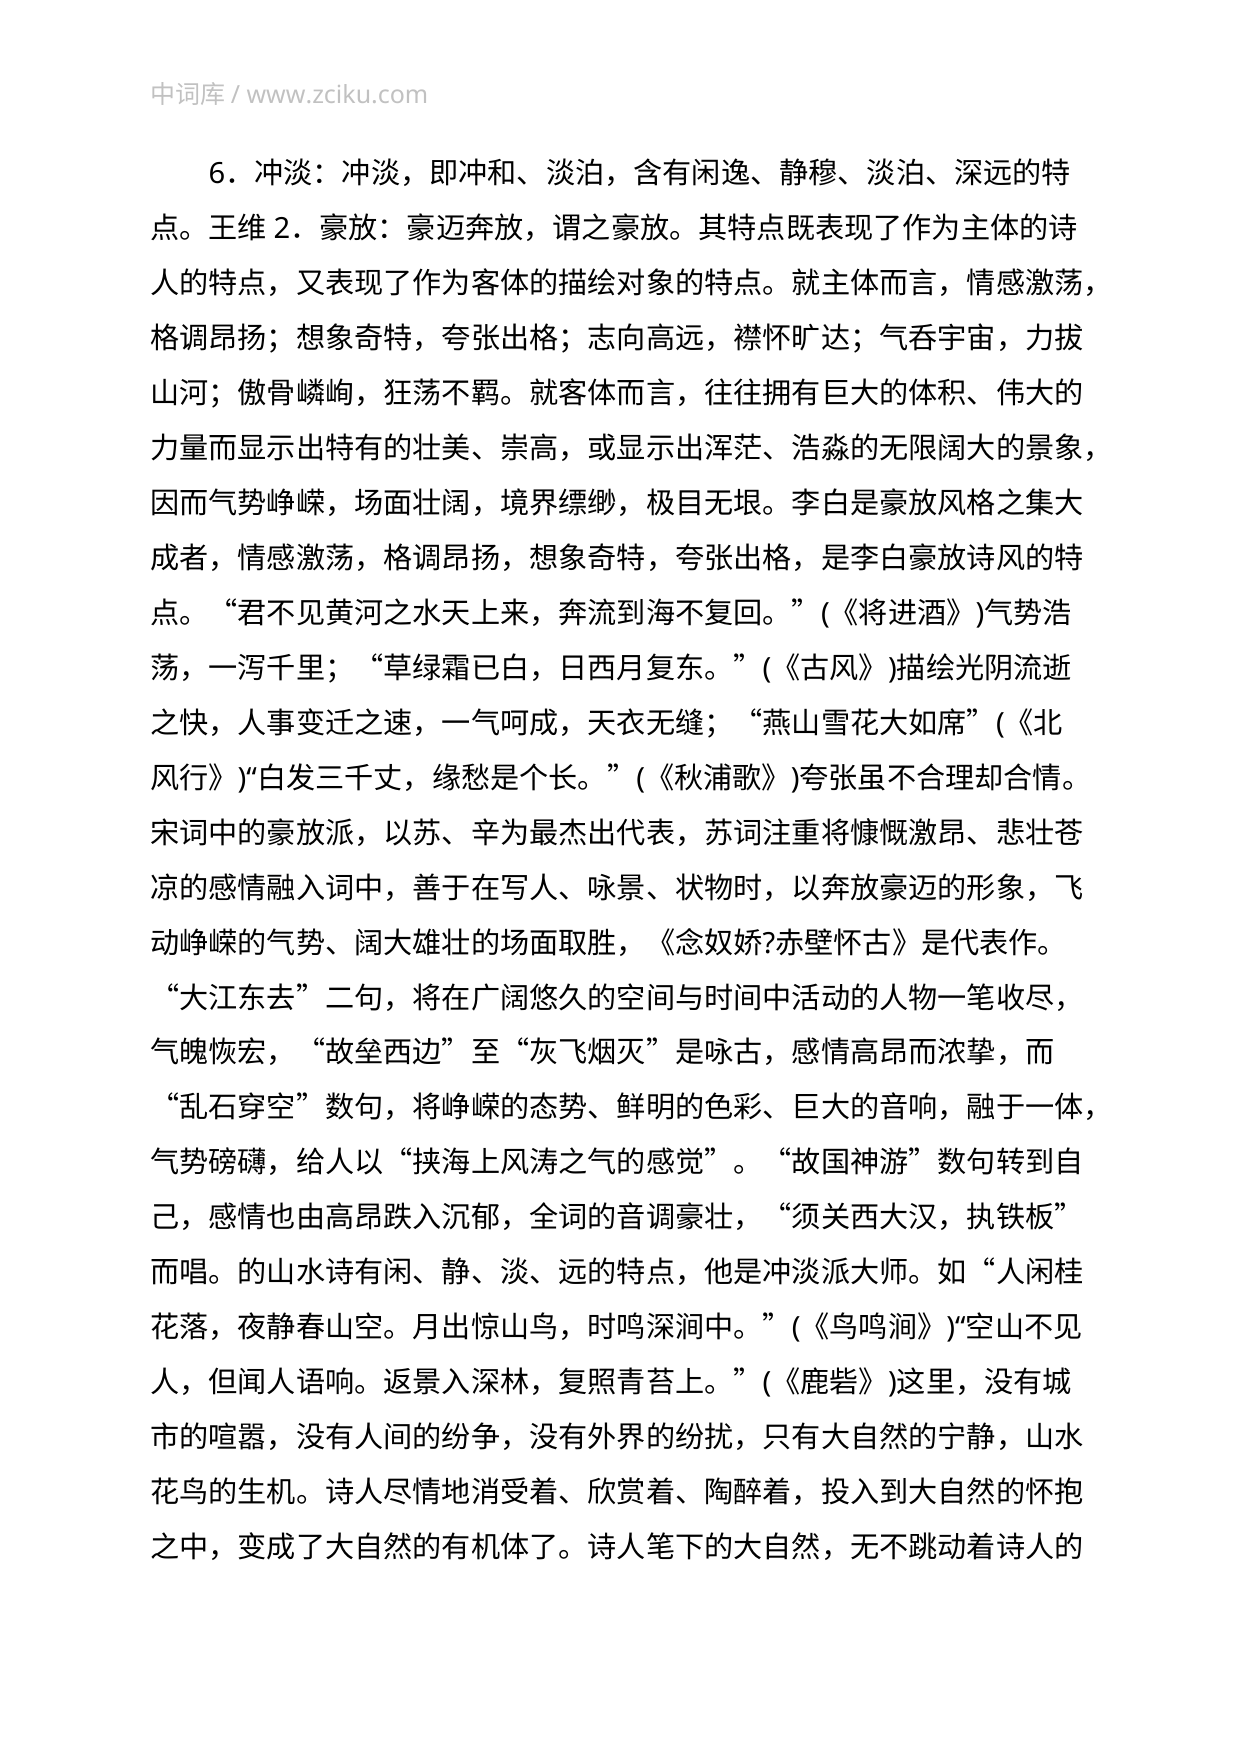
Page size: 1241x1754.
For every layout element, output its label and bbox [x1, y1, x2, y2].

text [150, 150, 1090, 1566]
